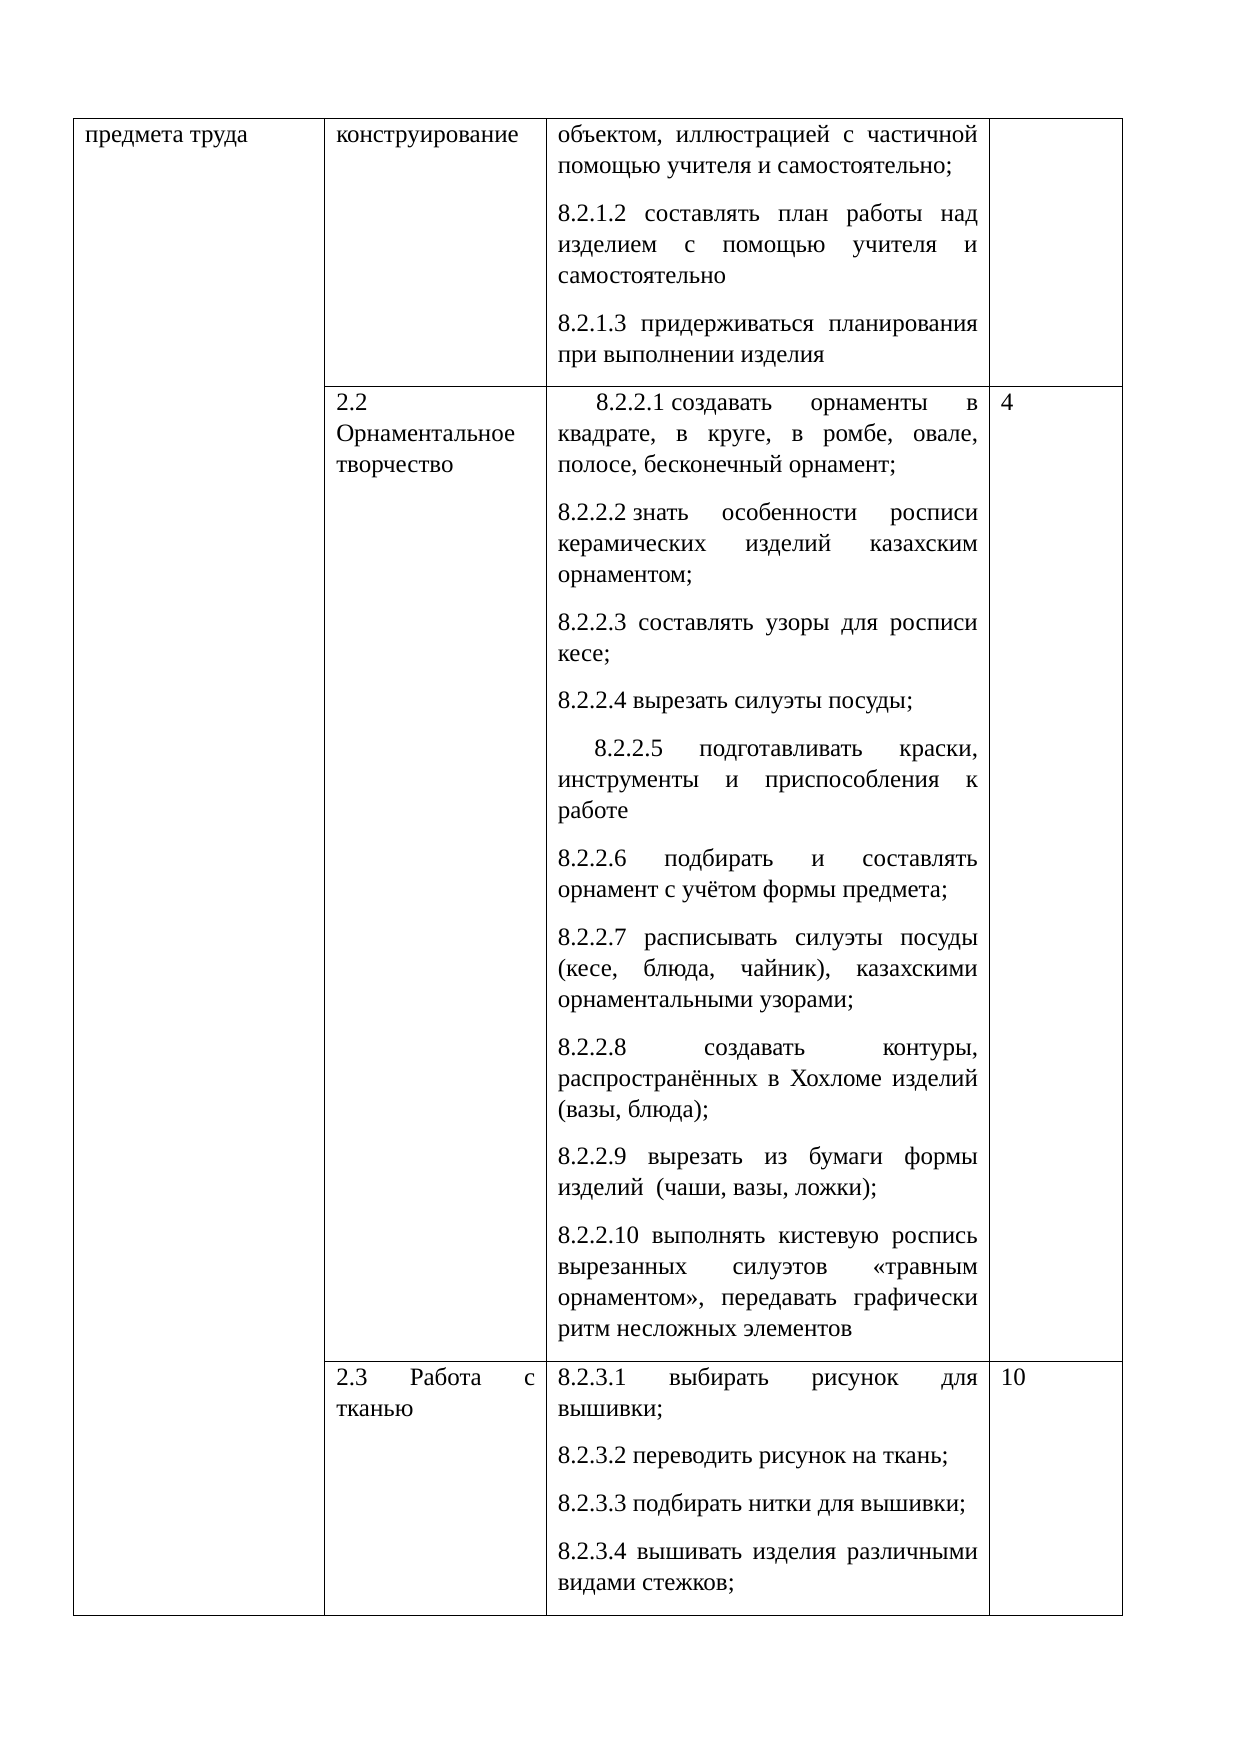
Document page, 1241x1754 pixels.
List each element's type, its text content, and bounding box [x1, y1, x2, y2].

table_cell 2.2 Орнаментальное творчество [325, 387, 546, 1361]
table_cell 7 [990, 119, 1122, 386]
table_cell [325, 119, 546, 386]
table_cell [74, 119, 324, 1614]
table_cell 4 [990, 387, 1122, 1361]
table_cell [547, 119, 989, 386]
table_cell 2.3 Работа с тканью [325, 1362, 546, 1614]
table_cell 10 [990, 1362, 1122, 1614]
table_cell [547, 1362, 989, 1614]
table_cell 8.2.2.1 создавать орнаменты в квадрате, в круге, в ромбе, овале, полосе, бесконечный орнамент; 8.2.2.2 знать особенности росписи керамических изделий казахским орнаментом; 8.2.2.3 составлять узоры для росписи кесе; 8.2.2.4 вырезать силуэты посуды; 8.2.2.5 подготавливать краски, инструменты и приспособления к работе 8.2.2.6 подбирать и составлять орнамент с учётом формы предмета; 8.2.2.7 расписывать силуэты посуды (кесе, блюда, чайник), казахскими орнаментальными узорами; 8.2.2.8 создавать контуры, распространённых в Хохломе изделий (вазы, блюда); 8.2.2.9 вырезать из бумаги формы изделий (чаши, вазы, ложки); 8.2.2.10 выполнять кистевую роспись вырезанных силуэтов «травным орнаментом», передавать графически ритм несложных элементов [547, 387, 989, 1361]
